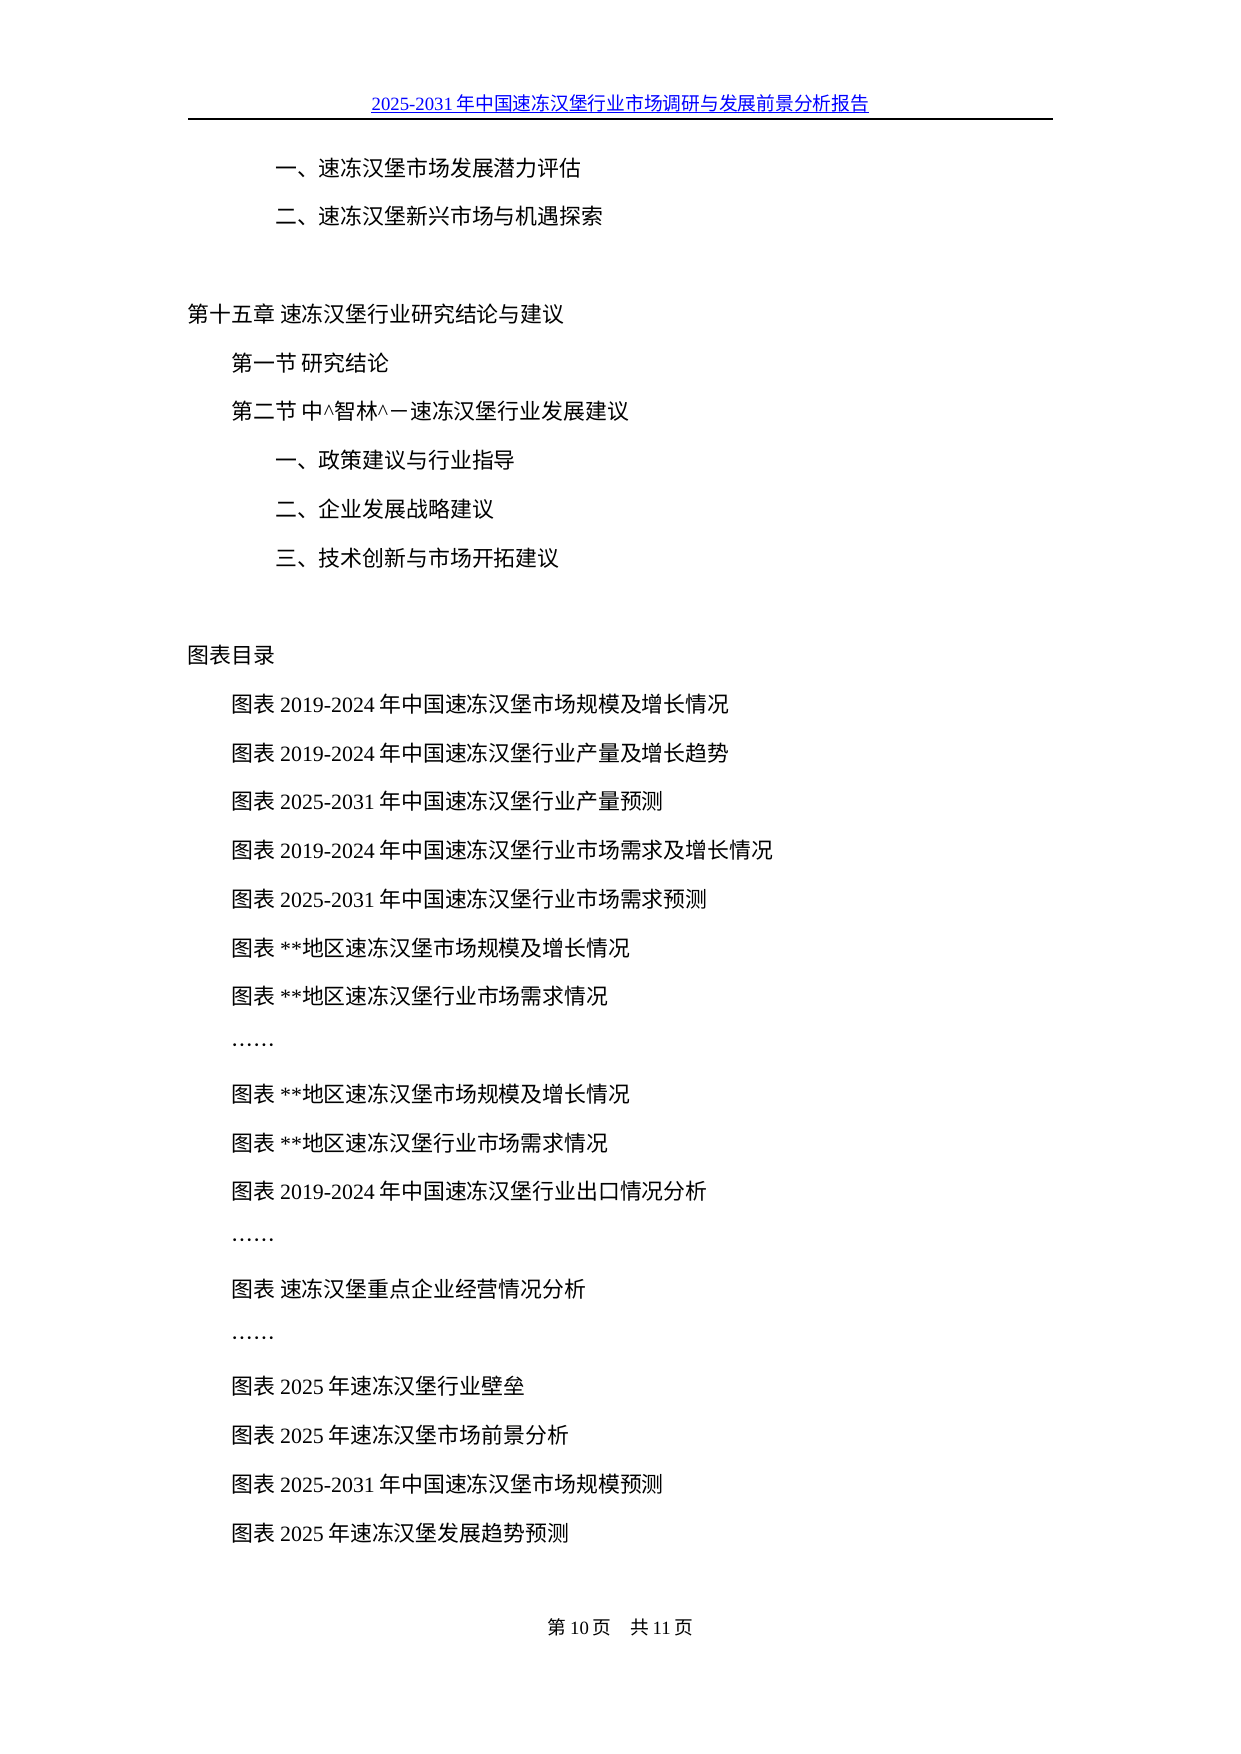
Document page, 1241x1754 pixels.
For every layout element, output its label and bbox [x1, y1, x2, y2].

text [187, 150, 1053, 1548]
